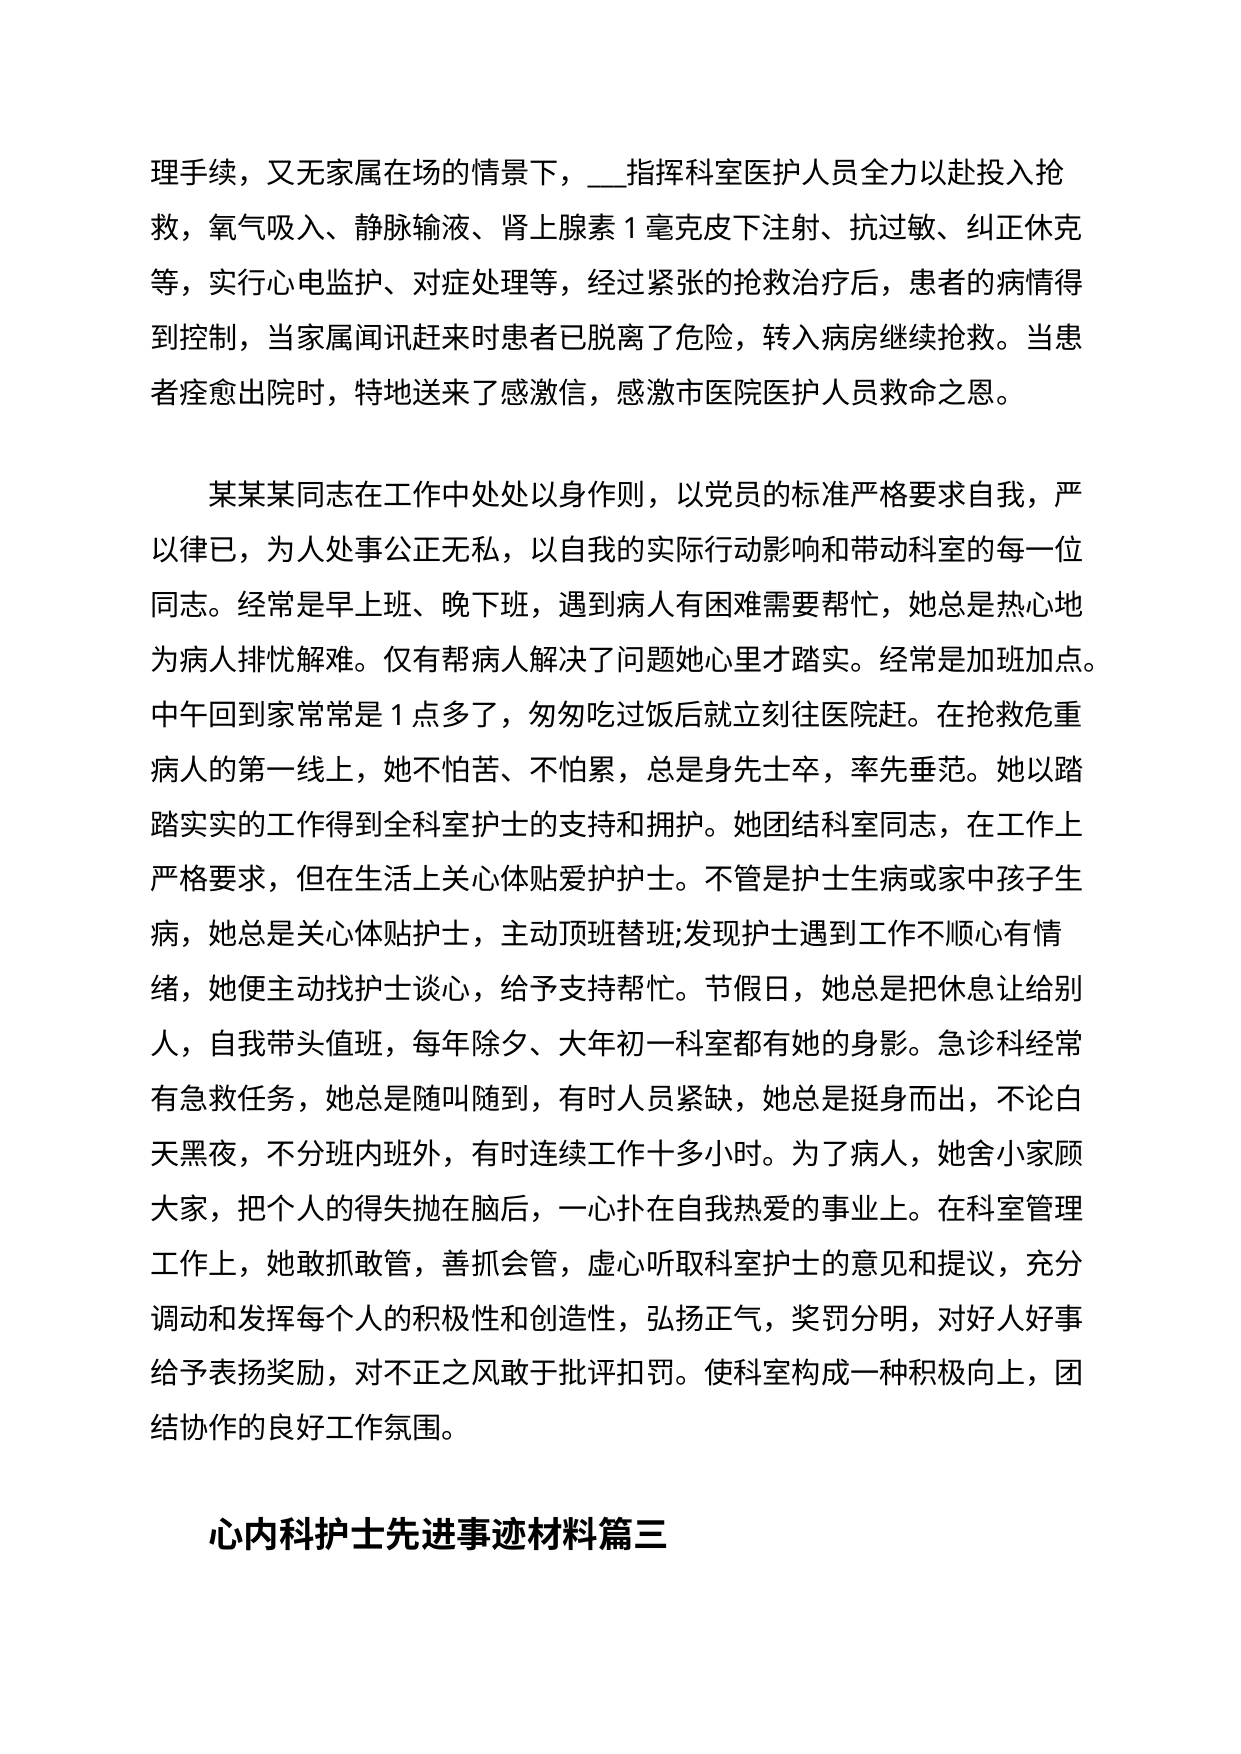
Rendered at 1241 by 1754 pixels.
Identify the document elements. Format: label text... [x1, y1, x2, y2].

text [150, 150, 1090, 412]
text 心内科护士先进事迹材料篇三 [150, 1507, 1090, 1558]
text 某某某同志在工作中处处以身作则，以党员的标准严格要求自我，严以律已，为人处事公正无私，以自我的实际行动影响和带动科室的每一位同志。经常是早上班、晚下班，遇到病人有困难需要帮忙，她总是热心地为病人排忧解难。仅有帮病人解决了问题她心里才踏实。经常是加班加点。中午回到家常常是1点多了，匆匆吃过饭后就立刻往医院赶。在抢救危重病人的第一线上，她不怕苦、不怕累，总是身先士卒，率先垂范。她以踏踏实实的工作得到全科室护士的支持和拥护。她团结科室同志，在工作上严格要求，但在生活上关心体贴爱护护士。不管是护士生病或家中孩子生病，她总是关心体贴护士，主动顶班替班;发现护士遇到工作不顺心有情绪，她便主动找护士谈心，给予支持帮忙。节假日，她总是把休息让给别人，自我带头值班，每年除夕、大年初一科室都有她的身影。急诊科经常有急救任务，她总是随叫随到，有时人员紧缺，她总是挺身而出，不论白天黑夜，不分班内班外，有时连续工作十多小时。为了病人，她舍小家顾大家，把个人的得失抛在脑后，一心扑在自我热爱的事业上。在科室管理工作上，她敢抓敢管，善抓会管，虚心听取科室护士的意见和提议，充分调动和发挥每个人的积极性和创造性，弘扬正气，奖罚分明，对好人好事给予表扬奖励，对不正之风敢于批评扣罚。使科室构成一种积极向上，团结协作的良好工作氛围。 [150, 472, 1090, 1447]
